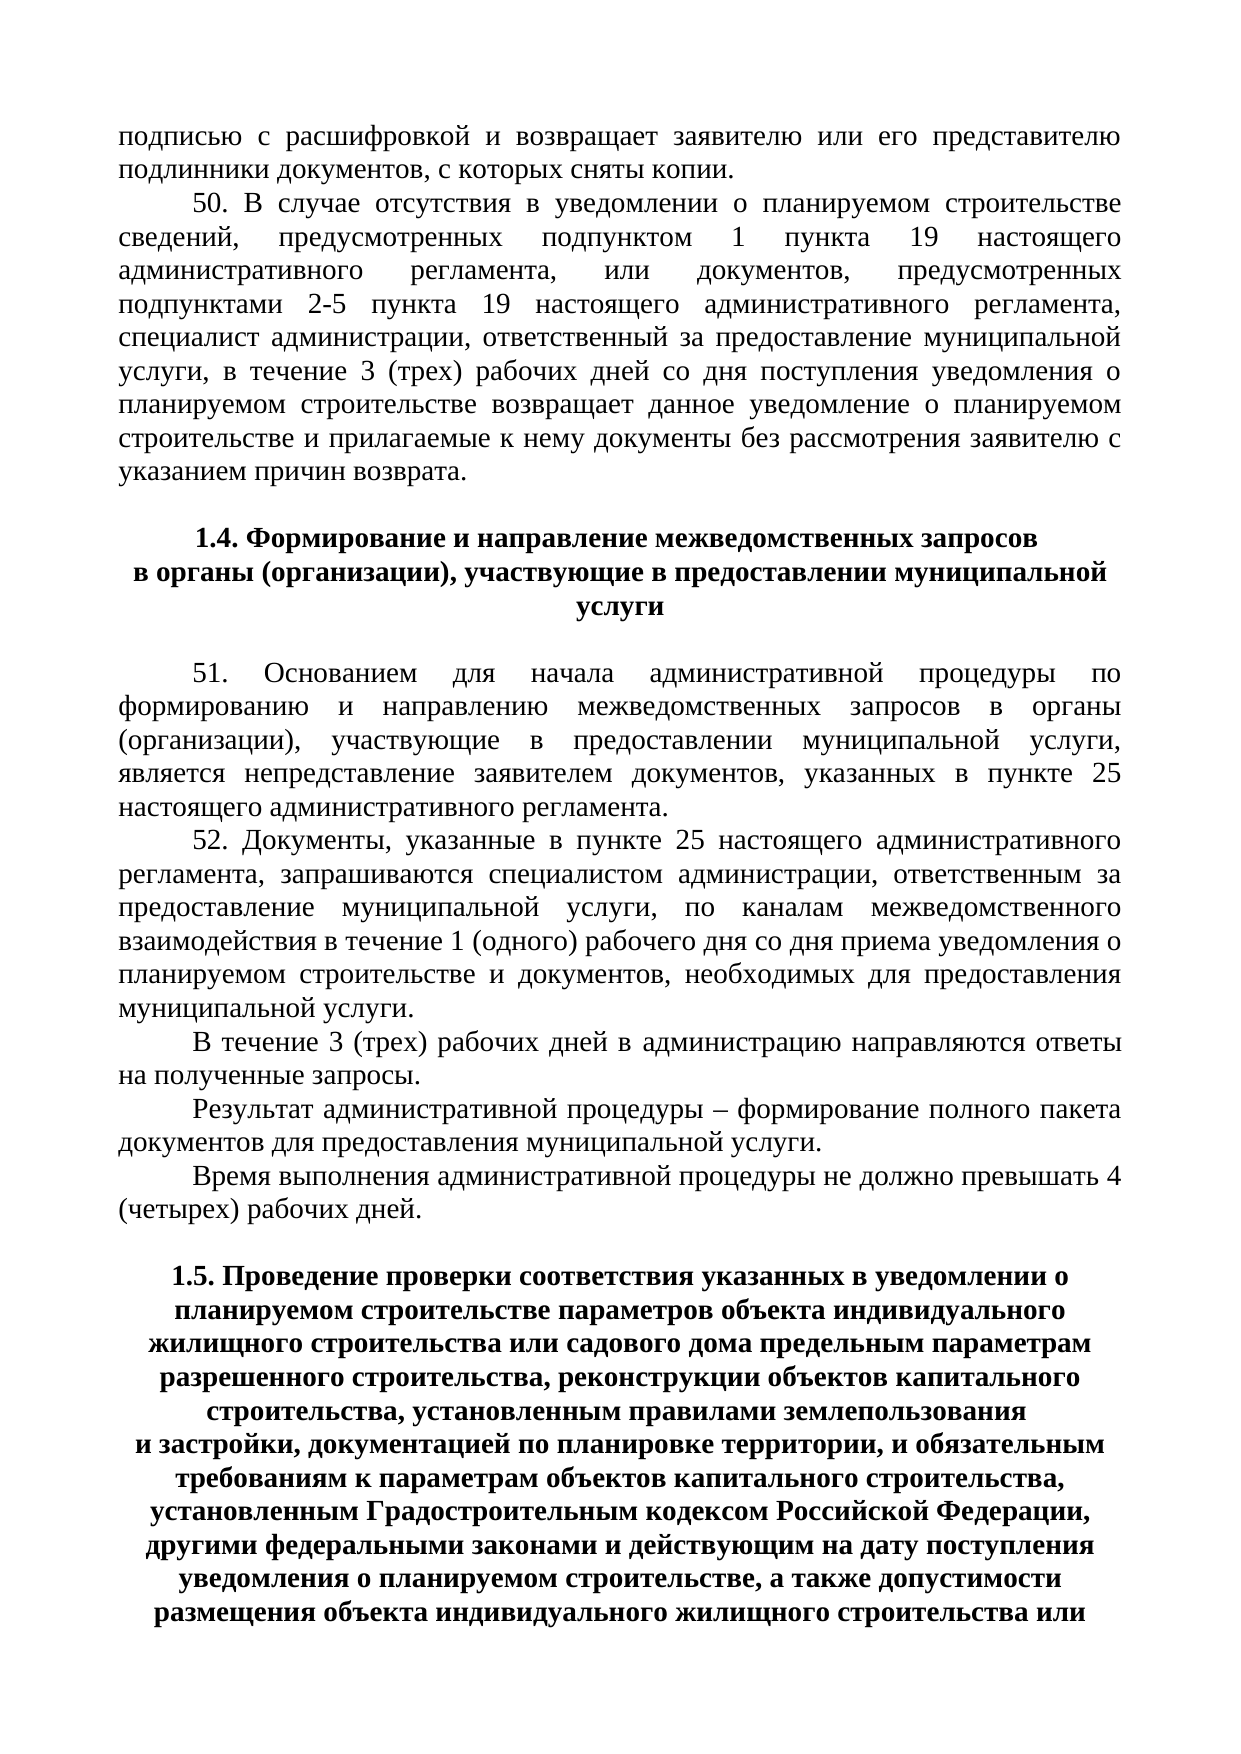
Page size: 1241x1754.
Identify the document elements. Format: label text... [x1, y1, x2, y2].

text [118, 1258, 1122, 1627]
text 1.4. Формирование и направление межведомственных запросов в органы (организации), участвующие в предоставлении муниципальной услуги [118, 521, 1122, 621]
text Время выполнения административной процедуры не должно превышать 4 (четырех) рабочих дней. [118, 1158, 1122, 1225]
text 50. В случае отсутствия в уведомлении о планируемом строительстве сведений, предусмотренных подпунктом 1 пункта 19 настоящего административного регламента, или документов, предусмотренных подпунктами 2-5 пункта 19 настоящего административного регламента, специалист администрации, ответственный за предоставление муниципальной услуги, в течение 3 (трех) рабочих дней со дня поступления уведомления о планируемом строительстве возвращает данное уведомление о планируемом строительстве и прилагаемые к нему документы без рассмотрения заявителю с указанием причин возврата. [118, 185, 1122, 487]
text 52. Документы, указанные в пункте 25 настоящего административного регламента, запрашиваются специалистом администрации, ответственным за предоставление муниципальной услуги, по каналам межведомственного взаимодействия в течение 1 (одного) рабочего дня со дня приема уведомления о планируемом строительстве и документов, необходимых для предоставления муниципальной услуги. [118, 822, 1122, 1024]
text В течение 3 (трех) рабочих дней в администрацию направляются ответы на полученные запросы. [118, 1024, 1122, 1091]
text 51. Основанием для начала административной процедуры по формированию и направлению межведомственных запросов в органы (организации), участвующие в предоставлении муниципальной услуги, является непредставление заявителем документов, указанных в пункте 25 настоящего административного регламента. [118, 655, 1122, 822]
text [118, 118, 1122, 185]
text Результат административной процедуры – формирование полного пакета документов для предоставления муниципальной услуги. [118, 1091, 1122, 1158]
